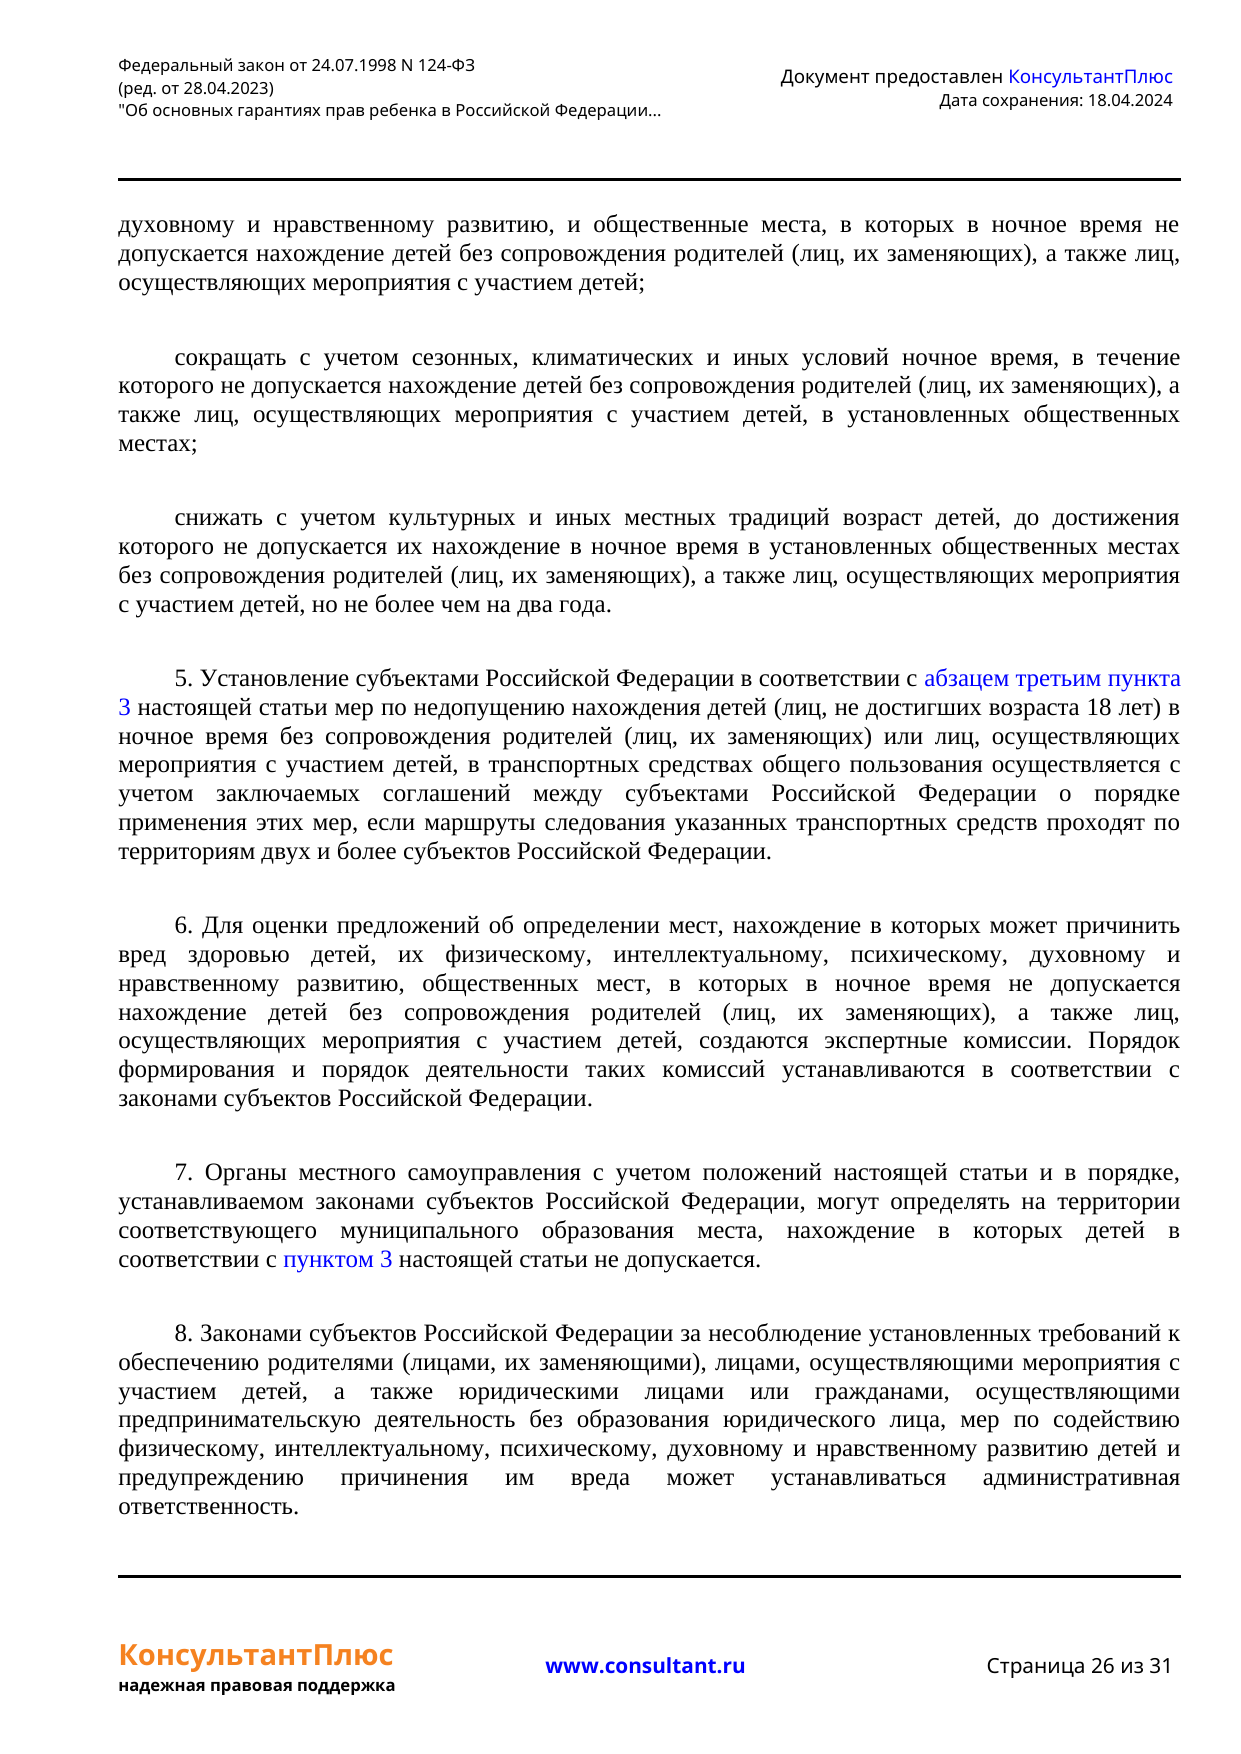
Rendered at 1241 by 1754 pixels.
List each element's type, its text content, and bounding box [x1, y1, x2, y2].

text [118, 209, 1181, 296]
text 5. Установление субъектами Российской Федерации в соответствии с абзацем третьим пункта 3 настоящей статьи мер по недопущению нахождения детей (лиц, не достигших возраста 18 лет) в ночное время без сопровождения родителей (лиц, их заменяющих) или лиц, осуществляющих мероприятия с участием детей, в транспортных средствах общего пользования осуществляется с учетом заключаемых соглашений между субъектами Российской Федерации о порядке применения этих мер, если маршруты следования указанных транспортных средств проходят по территориям двух и более субъектов Российской Федерации. [118, 663, 1181, 864]
text 8. Законами субъектов Российской Федерации за несоблюдение установленных требований к обеспечению родителями (лицами, их заменяющими), лицами, осуществляющими мероприятия с участием детей, а также юридическими лицами или гражданами, осуществляющими предпринимательскую деятельность без образования юридического лица, мер по содействию физическому, интеллектуальному, психическому, духовному и нравственному развитию детей и предупреждению причинения им вреда может устанавливаться административная ответственность. [118, 1318, 1181, 1519]
text 6. Для оценки предложений об определении мест, нахождение в которых может причинить вред здоровью детей, их физическому, интеллектуальному, психическому, духовному и нравственному развитию, общественных мест, в которых в ночное время не допускается нахождение детей без сопровождения родителей (лиц, их заменяющих), а также лиц, осуществляющих мероприятия с участием детей, создаются экспертные комиссии. Порядок формирования и порядок деятельности таких комиссий устанавливаются в соответствии с законами субъектов Российской Федерации. [118, 910, 1181, 1112]
text сокращать с учетом сезонных, климатических и иных условий ночное время, в течение которого не допускается нахождение детей без сопровождения родителей (лиц, их заменяющих), а также лиц, осуществляющих мероприятия с участием детей, в установленных общественных местах; [118, 342, 1181, 457]
text 7. Органы местного самоуправления с учетом положений настоящей статьи и в порядке, устанавливаемом законами субъектов Российской Федерации, могут определять на территории соответствующего муниципального образования места, нахождение в которых детей в соответствии с пунктом 3 настоящей статьи не допускается. [118, 1157, 1181, 1272]
text снижать с учетом культурных и иных местных традиций возраст детей, до достижения которого не допускается их нахождение в ночное время в установленных общественных местах без сопровождения родителей (лиц, их заменяющих), а также лиц, осуществляющих мероприятия с участием детей, но не более чем на два года. [118, 502, 1181, 617]
